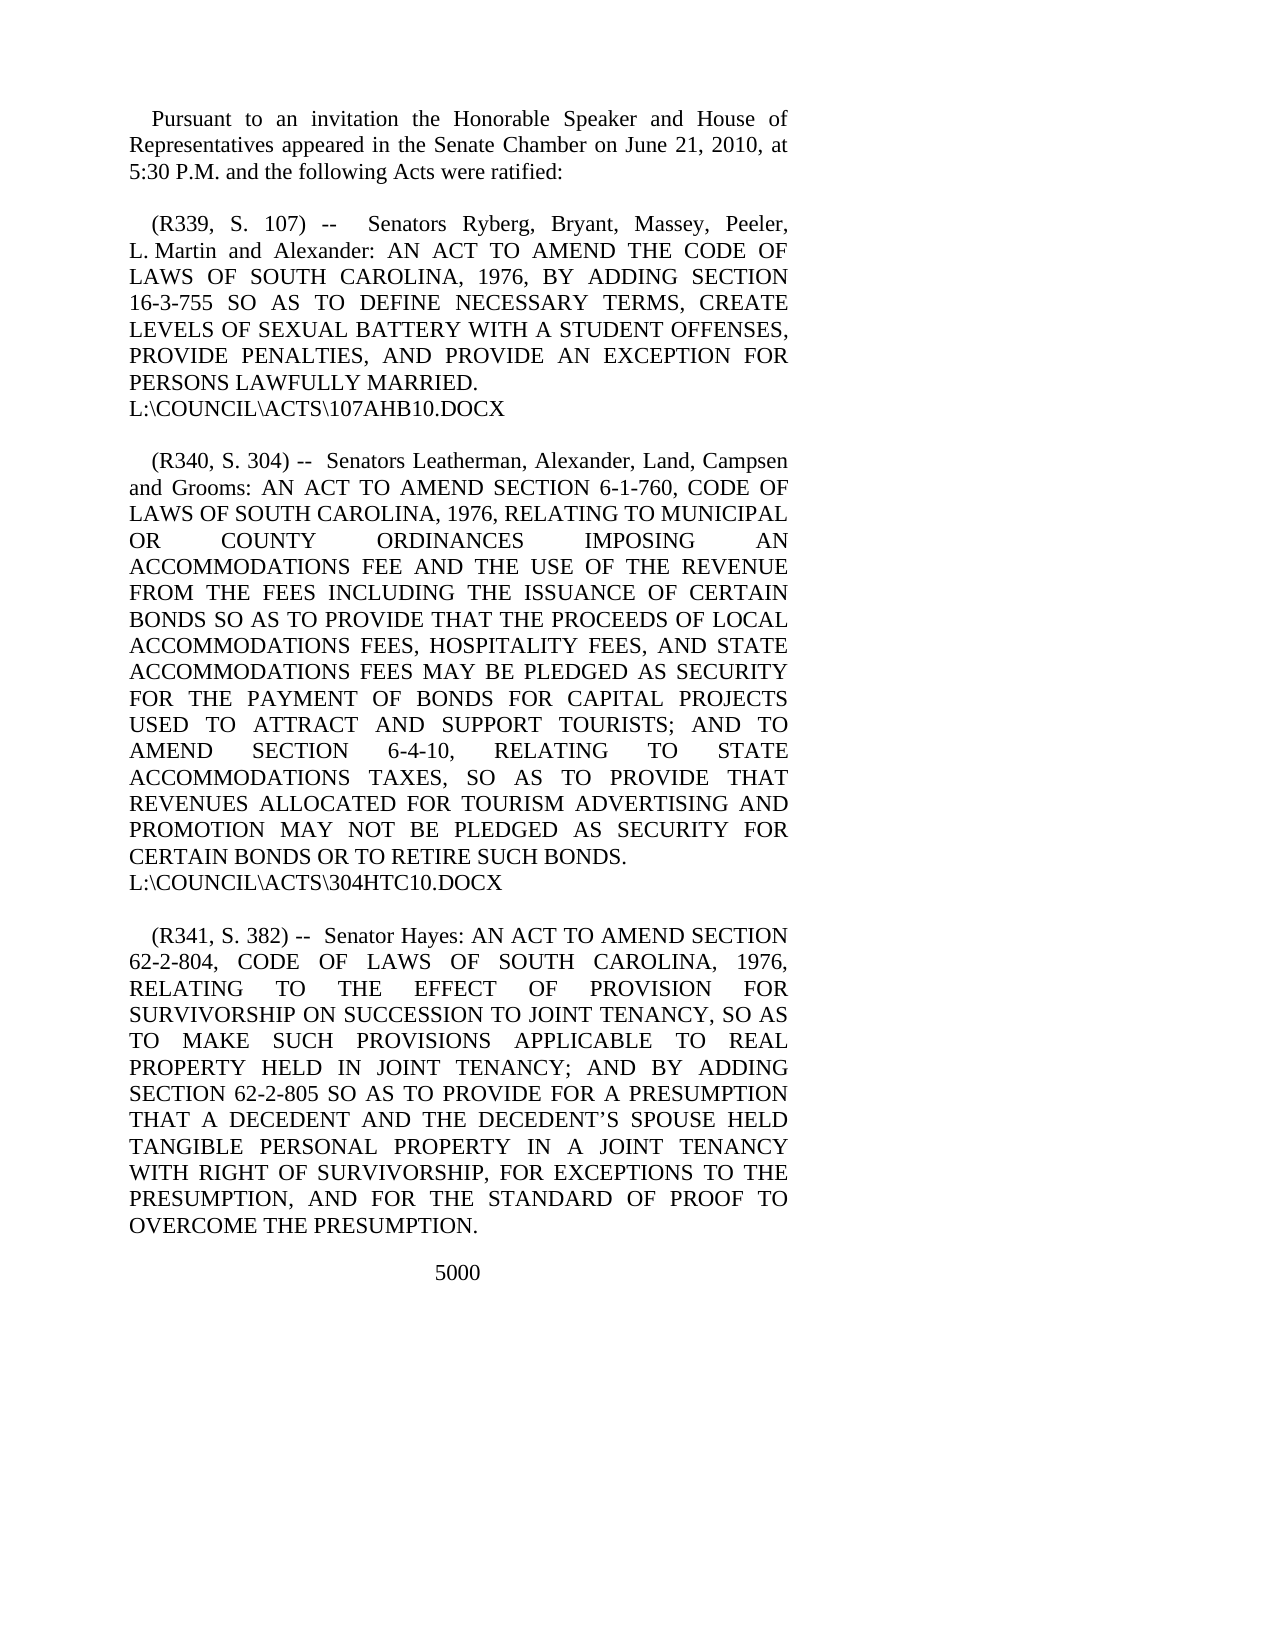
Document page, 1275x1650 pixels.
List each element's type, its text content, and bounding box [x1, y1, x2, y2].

text (R340, S. 304) -- Senators Leatherman, Alexander, Land, Campsen and Grooms: AN ACT TO AMEND SECTION 6-1-760, CODE OF LAWS OF SOUTH CAROLINA, 1976, RELATING TO MUNICIPAL OR COUNTY ORDINANCES IMPOSING AN ACCOMMODATIONS FEE AND THE USE OF THE REVENUE FROM THE FEES INCLUDING THE ISSUANCE OF CERTAIN BONDS SO AS TO PROVIDE THAT THE PROCEEDS OF LOCAL ACCOMMODATIONS FEES, HOSPITALITY FEES, AND STATE ACCOMMODATIONS FEES MAY BE PLEDGED AS SECURITY FOR THE PAYMENT OF BONDS FOR CAPITAL PROJECTS USED TO ATTRACT AND SUPPORT TOURISTS; AND TO AMEND SECTION 6-4-10, RELATING TO STATE ACCOMMODATIONS TAXES, SO AS TO PROVIDE THAT REVENUES ALLOCATED FOR TOURISM ADVERTISING AND PROMOTION MAY NOT BE PLEDGED AS SECURITY FOR CERTAIN BONDS OR TO RETIRE SUCH BONDS. [129, 448, 789, 869]
text Pursuant to an invitation the Honorable Speaker and House of Representatives appeared in the Senate Chamber on June 21, 2010, at 5:30 P.M. and the following Acts were ratified: [129, 105, 789, 184]
text L:\COUNCIL\ACTS\107AHB10.DOCX [129, 395, 789, 421]
text L:\COUNCIL\ACTS\304HTC10.DOCX [129, 869, 789, 896]
text (R339, S. 107) -- Senators Ryberg, Bryant, Massey, Peeler, L. Martin and Alexander: AN ACT TO AMEND THE CODE OF LAWS OF SOUTH CAROLINA, 1976, BY ADDING SECTION 16-3-755 SO AS TO DEFINE NECESSARY TERMS, CREATE LEVELS OF SEXUAL BATTERY WITH A STUDENT OFFENSES, PROVIDE PENALTIES, AND PROVIDE AN EXCEPTION FOR PERSONS LAWFULLY MARRIED. [129, 210, 789, 395]
text (R341, S. 382) -- Senator Hayes: AN ACT TO AMEND SECTION 62-2-804, CODE OF LAWS OF SOUTH CAROLINA, 1976, RELATING TO THE EFFECT OF PROVISION FOR SURVIVORSHIP ON SUCCESSION TO JOINT TENANCY, SO AS TO MAKE SUCH PROVISIONS APPLICABLE TO REAL PROPERTY HELD IN JOINT TENANCY; AND BY ADDING SECTION 62-2-805 SO AS TO PROVIDE FOR A PRESUMPTION THAT A DECEDENT AND THE DECEDENT’S SPOUSE HELD TANGIBLE PERSONAL PROPERTY IN A JOINT TENANCY WITH RIGHT OF SURVIVORSHIP, FOR EXCEPTIONS TO THE PRESUMPTION, AND FOR THE STANDARD OF PROOF TO OVERCOME THE PRESUMPTION. [129, 922, 789, 1238]
